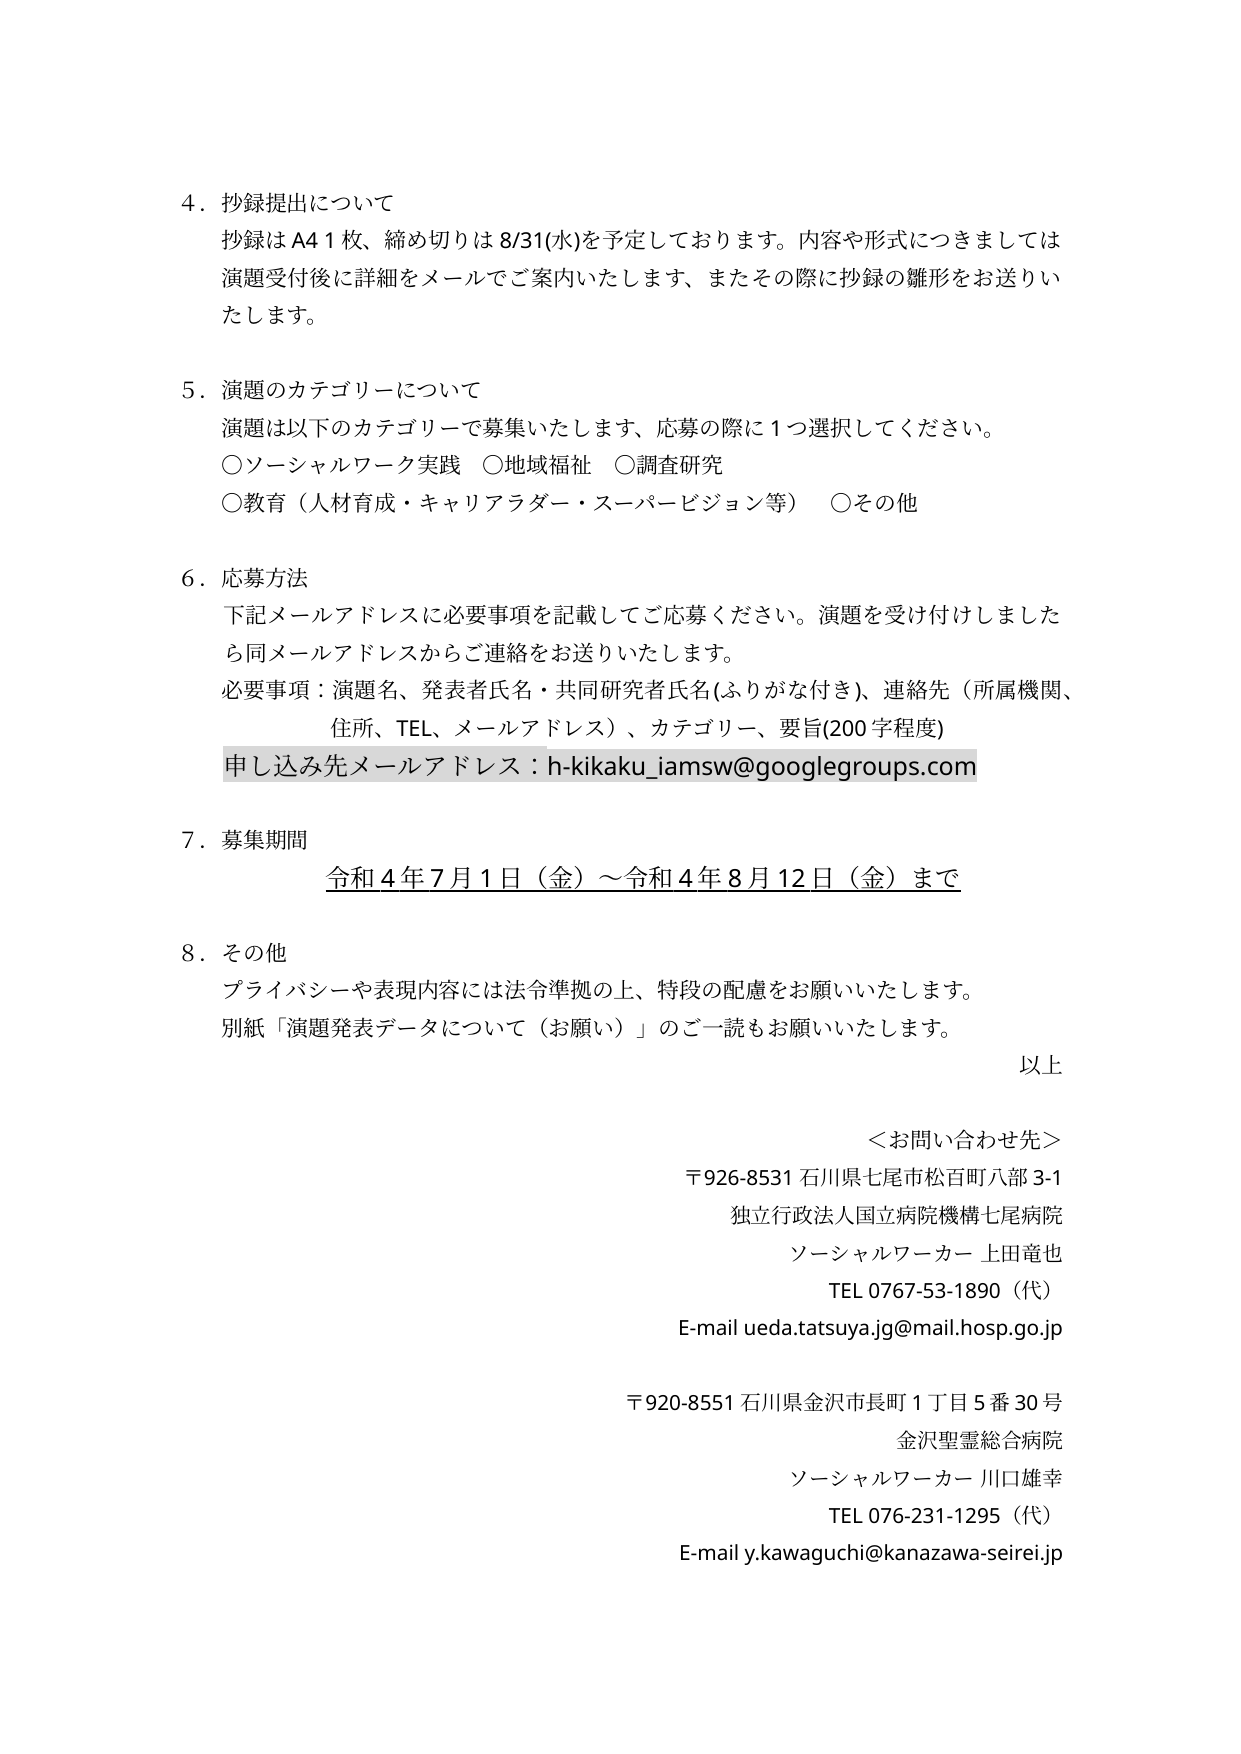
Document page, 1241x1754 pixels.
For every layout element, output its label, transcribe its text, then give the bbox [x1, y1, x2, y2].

text 令和4年7月1日（金）～令和4年8月12日（金）まで [223, 858, 1063, 896]
text 〇ソーシャルワーク実践 〇地域福祉 〇調査研究 [177, 446, 1063, 483]
text ５．演題のカテゴリーについて [177, 371, 1063, 408]
text ソーシャルワーカー 上田竜也 [177, 1233, 1063, 1271]
text 申し込み先メールアドレス：h-kikaku_iamsw@googlegroups.com [223, 746, 1063, 783]
text ４．抄録提出について [177, 183, 1063, 221]
text 〒920-8551 石川県金沢市長町1丁目5番30号 [177, 1383, 1063, 1421]
text 以上 [177, 1046, 1063, 1083]
text 抄録はA4 1枚、締め切りは8/31(水)を予定しております。内容や形式につきましては演題受付後に詳細をメールでご案内いたします、またその際に抄録の雛形をお送りいたします。 [221, 221, 1063, 333]
text E-mail y.kawaguchi@kanazawa-seirei.jp [177, 1533, 1063, 1571]
text ７．募集期間 [177, 821, 1063, 858]
text ６．応募方法 [177, 558, 1063, 596]
text TEL 076-231-1295（代） [177, 1496, 1063, 1533]
text 独立行政法人国立病院機構七尾病院 [177, 1196, 1063, 1233]
text E-mail ueda.tatsuya.jg@mail.hosp.go.jp [177, 1308, 1063, 1346]
text 下記メールアドレスに必要事項を記載してご応募ください。演題を受け付けしましたら同メールアドレスからご連絡をお送りいたします。 [223, 596, 1063, 671]
text 〇教育（人材育成・キャリアラダー・スーパービジョン等） 〇その他 [177, 483, 1063, 521]
text 必要事項：演題名、発表者氏名・共同研究者氏名(ふりがな付き)、連絡先（所属機関、住所、TEL、メールアドレス）、カテゴリー、要旨(200字程度) [221, 671, 1063, 746]
text 演題は以下のカテゴリーで募集いたします、応募の際に1つ選択してください。 [177, 408, 1063, 446]
text ソーシャルワーカー 川口雄幸 [177, 1458, 1063, 1496]
text 〒926-8531 石川県七尾市松百町八部3-1 [177, 1158, 1063, 1196]
text 金沢聖霊総合病院 [177, 1421, 1063, 1458]
text ＜お問い合わせ先＞ [177, 1121, 1063, 1158]
text 別紙「演題発表データについて（お願い）」のご一読もお願いいたします。 [221, 1008, 1063, 1046]
text プライバシーや表現内容には法令準拠の上、特段の配慮をお願いいたします。 [177, 971, 1063, 1008]
text ８．その他 [177, 933, 1063, 971]
text TEL 0767-53-1890（代） [177, 1271, 1063, 1308]
